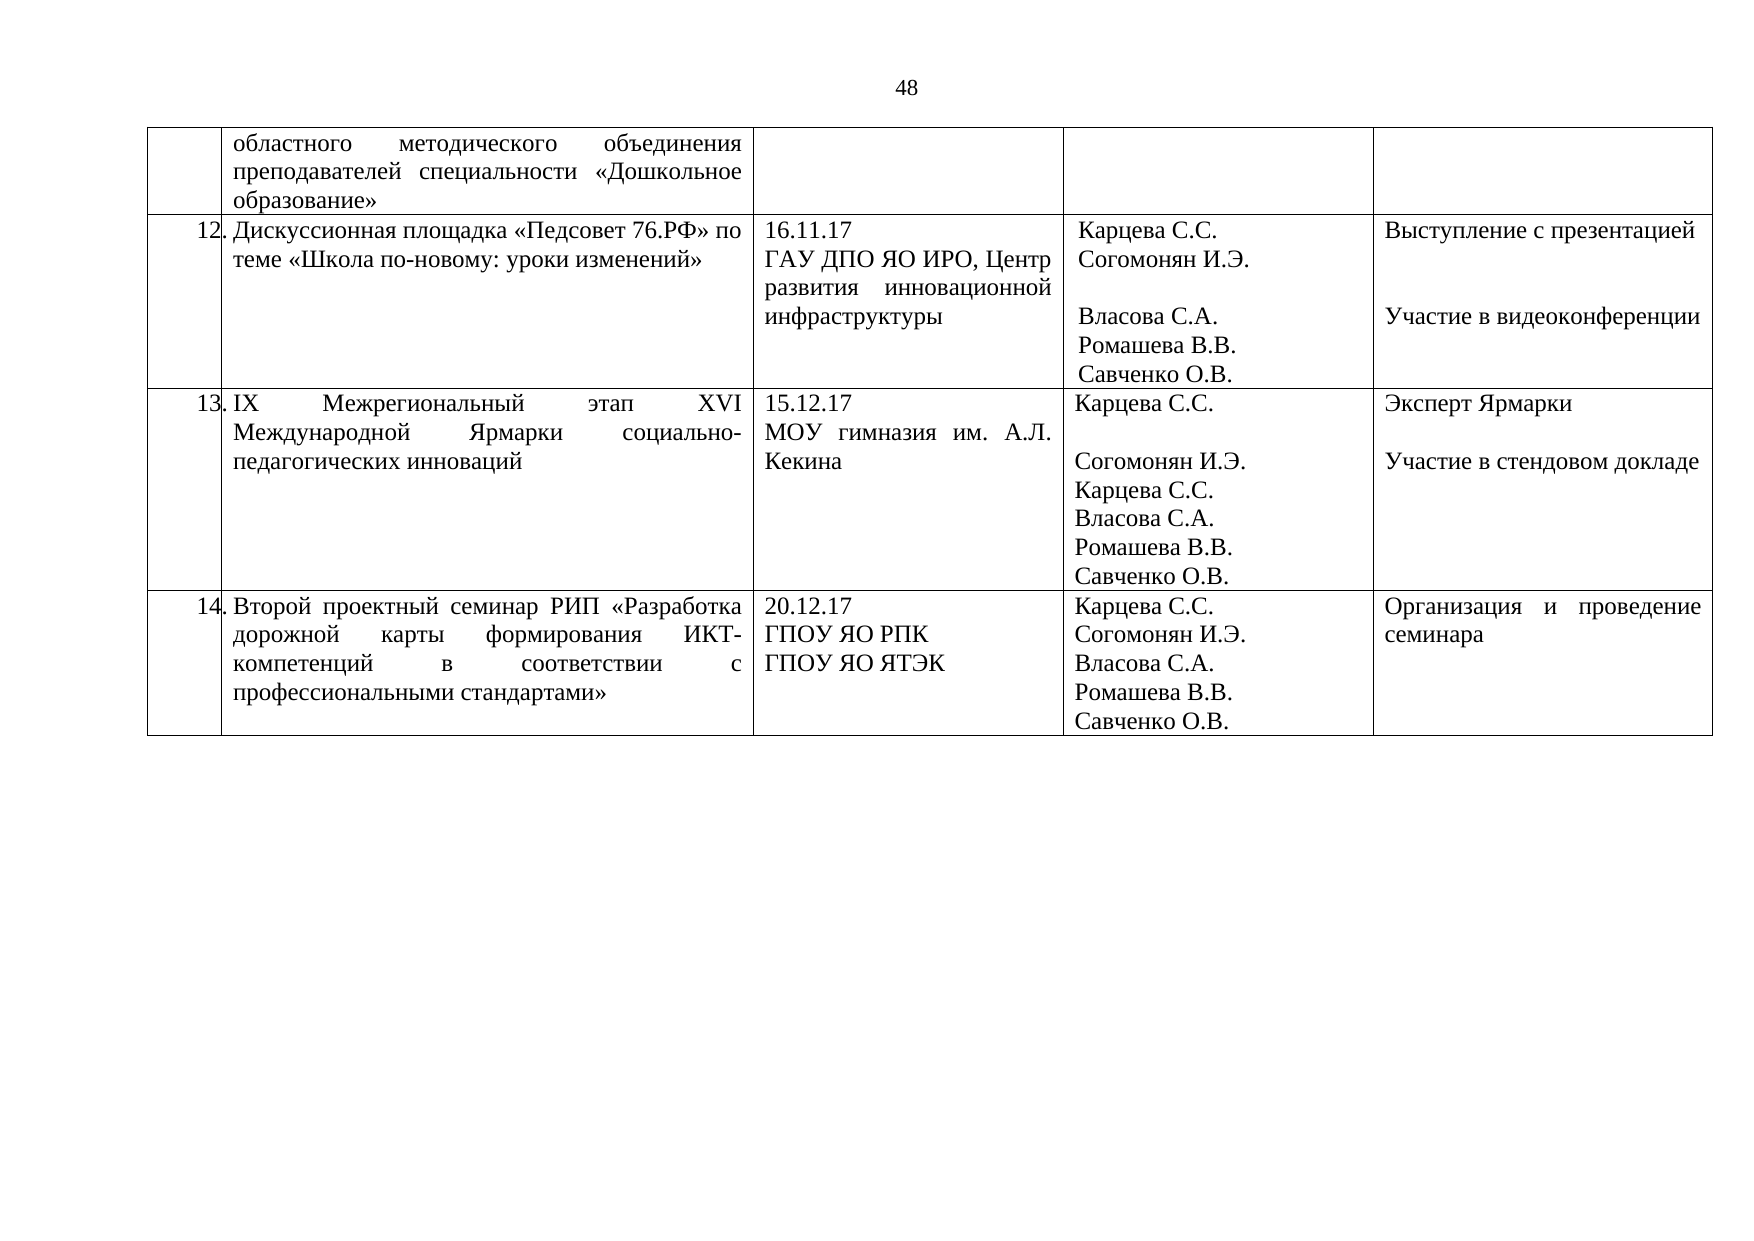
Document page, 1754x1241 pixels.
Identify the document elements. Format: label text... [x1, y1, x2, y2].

table_cell Выступление с презентацией Участие в видеоконференции [1374, 215, 1712, 387]
table_cell 20.12.17 ГПОУ ЯО РПК ГПОУ ЯО ЯТЭК [754, 591, 1063, 734]
table_cell Карцева С.С. Согомонян И.Э. Власова С.А. Ромашева В.В. Савченко О.В. [1064, 215, 1373, 387]
table_cell 16.11.17 ГАУ ДПО ЯО ИРО, Центр развития инновационной инфраструктуры [754, 215, 1063, 387]
table_cell [148, 215, 221, 387]
table_cell Второй проектный семинар РИП «Разработка дорожной карты формирования ИКТ-компетенций в соответствии с профессиональными стандартами» [222, 591, 753, 734]
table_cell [1374, 128, 1712, 214]
table_cell [148, 389, 221, 590]
table_cell Дискуссионная площадка «Педсовет 76.РФ» по теме «Школа по-новому: уроки изменений» [222, 215, 753, 387]
table_cell 15.12.17 МОУ гимназия им. А.Л. Кекина [754, 389, 1063, 590]
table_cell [222, 128, 753, 214]
table_cell Организация и проведение семинара [1374, 591, 1712, 734]
table_cell Карцева С.С. Согомонян И.Э. Карцева С.С. Власова С.А. Ромашева В.В. Савченко О.В. [1064, 389, 1373, 590]
table_cell [148, 591, 221, 734]
table_cell [148, 128, 221, 214]
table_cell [1064, 128, 1373, 214]
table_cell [754, 128, 1063, 214]
table_cell Карцева С.С. Согомонян И.Э. Власова С.А. Ромашева В.В. Савченко О.В. [1064, 591, 1373, 734]
table_cell Эксперт Ярмарки Участие в стендовом докладе [1374, 389, 1712, 590]
table_cell IX Межрегиональный этап XVI Международной Ярмарки социально-педагогических инноваций [222, 389, 753, 590]
